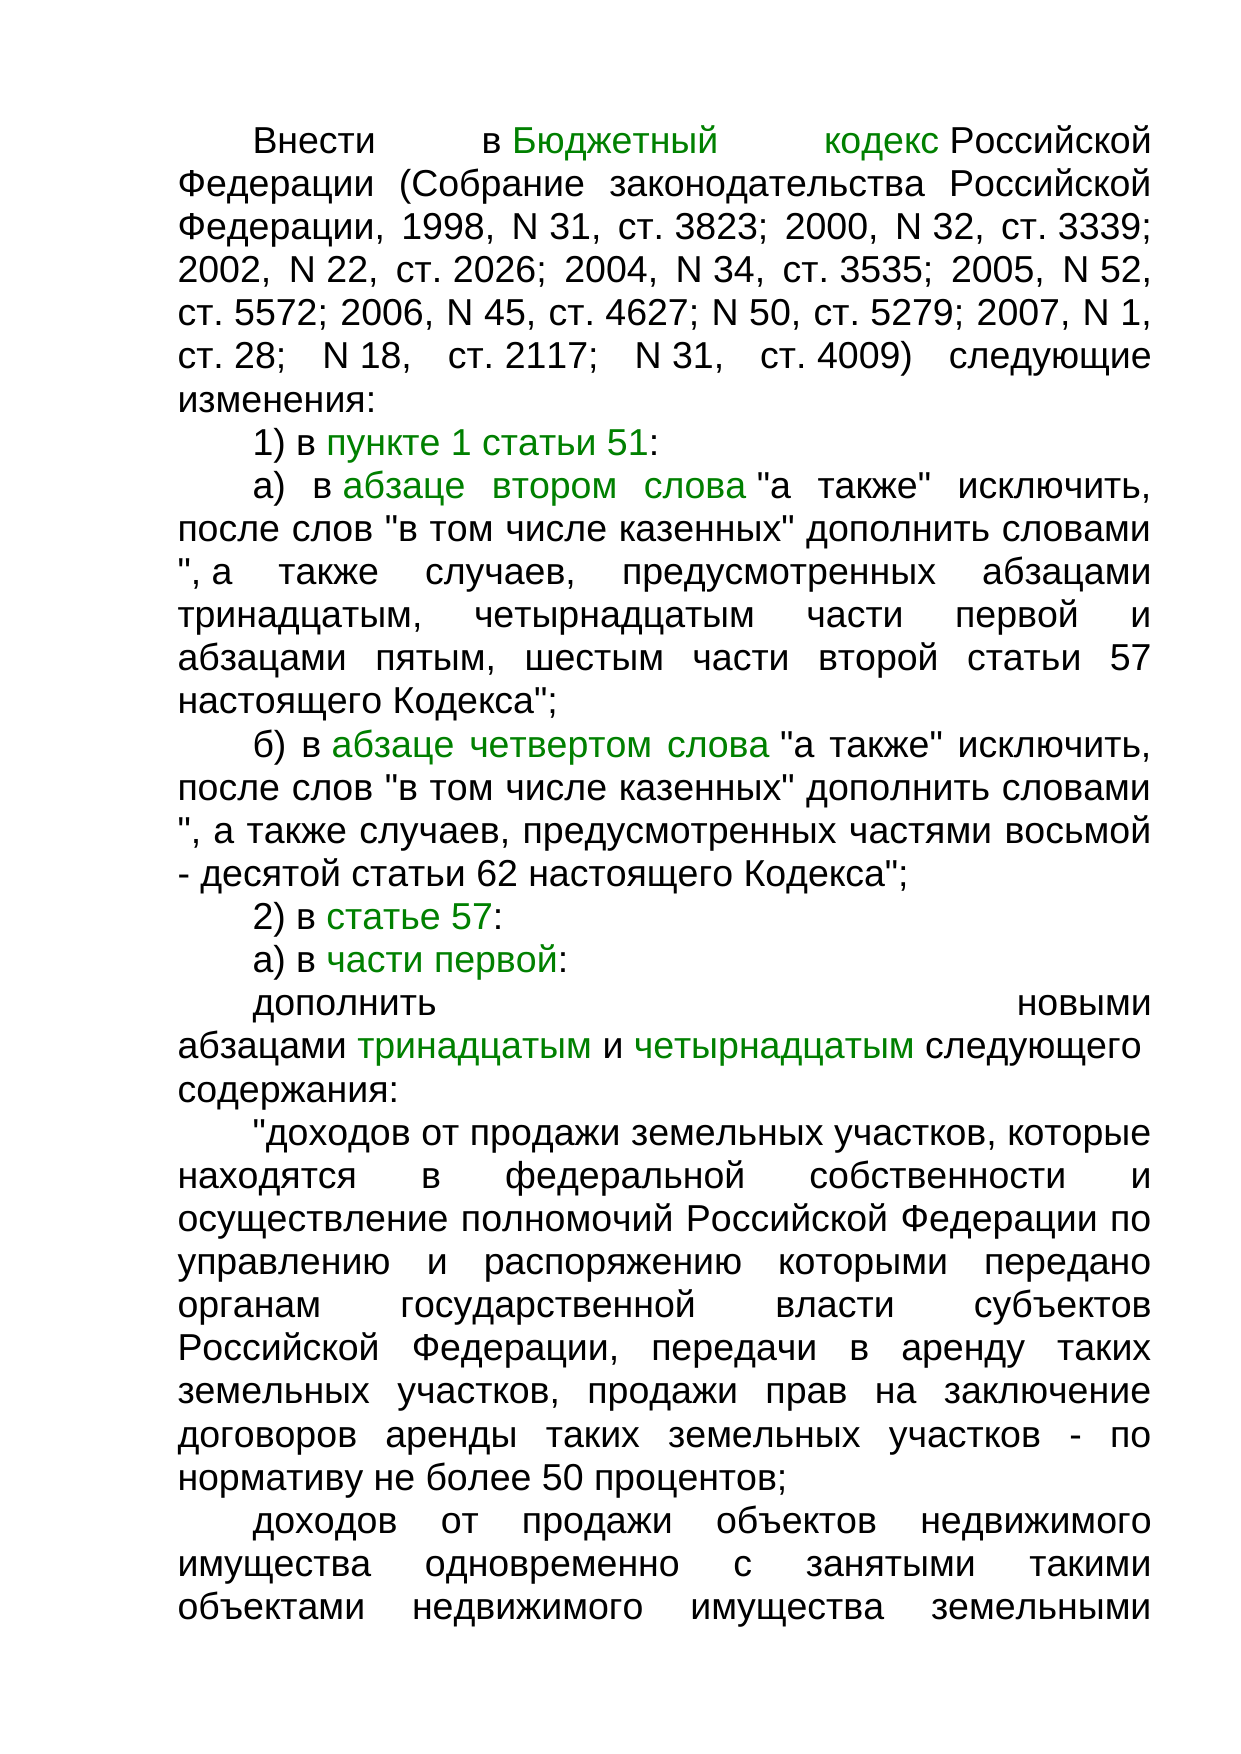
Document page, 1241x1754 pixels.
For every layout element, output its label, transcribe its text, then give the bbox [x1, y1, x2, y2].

text а) в абзаце втором слова "а также" исключить, после слов "в том числе казенных" дополнить словами ", а также случаев, предусмотренных абзацами тринадцатым, четырнадцатым части первой и абзацами пятым, шестым части второй статьи 57 настоящего Кодекса"; [177, 463, 1152, 722]
text Внести в Бюджетный кодекс Российской Федерации (Собрание законодательства Российской Федерации, 1998, N 31, ст. 3823; 2000, N 32, ст. 3339; 2002, N 22, ст. 2026; 2004, N 34, ст. 3535; 2005, N 52, ст. 5572; 2006, N 45, ст. 4627; N 50, ст. 5279; 2007, N 1, ст. 28; N 18, ст. 2117; N 31, ст. 4009) следующие изменения: [177, 118, 1152, 420]
text "доходов от продажи земельных участков, которые находятся в федеральной собственности и осуществление полномочий Российской Федерации по управлению и распоряжению которыми передано органам государственной власти субъектов Российской Федерации, передачи в аренду таких земельных участков, продажи прав на заключение договоров аренды таких земельных участков - по нормативу не более 50 процентов; [177, 1110, 1152, 1498]
text б) в абзаце четвертом слова "а также" исключить, после слов "в том числе казенных" дополнить словами ", а также случаев, предусмотренных частями восьмой - десятой статьи 62 настоящего Кодекса"; [177, 722, 1152, 894]
text дополнить новыми абзацами тринадцатым и четырнадцатым следующего содержания: [177, 981, 1152, 1110]
text 1) в пункте 1 статьи 51: [177, 420, 1152, 463]
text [177, 1498, 1152, 1627]
text а) в части первой: [177, 937, 1152, 981]
text 2) в статье 57: [177, 894, 1152, 937]
